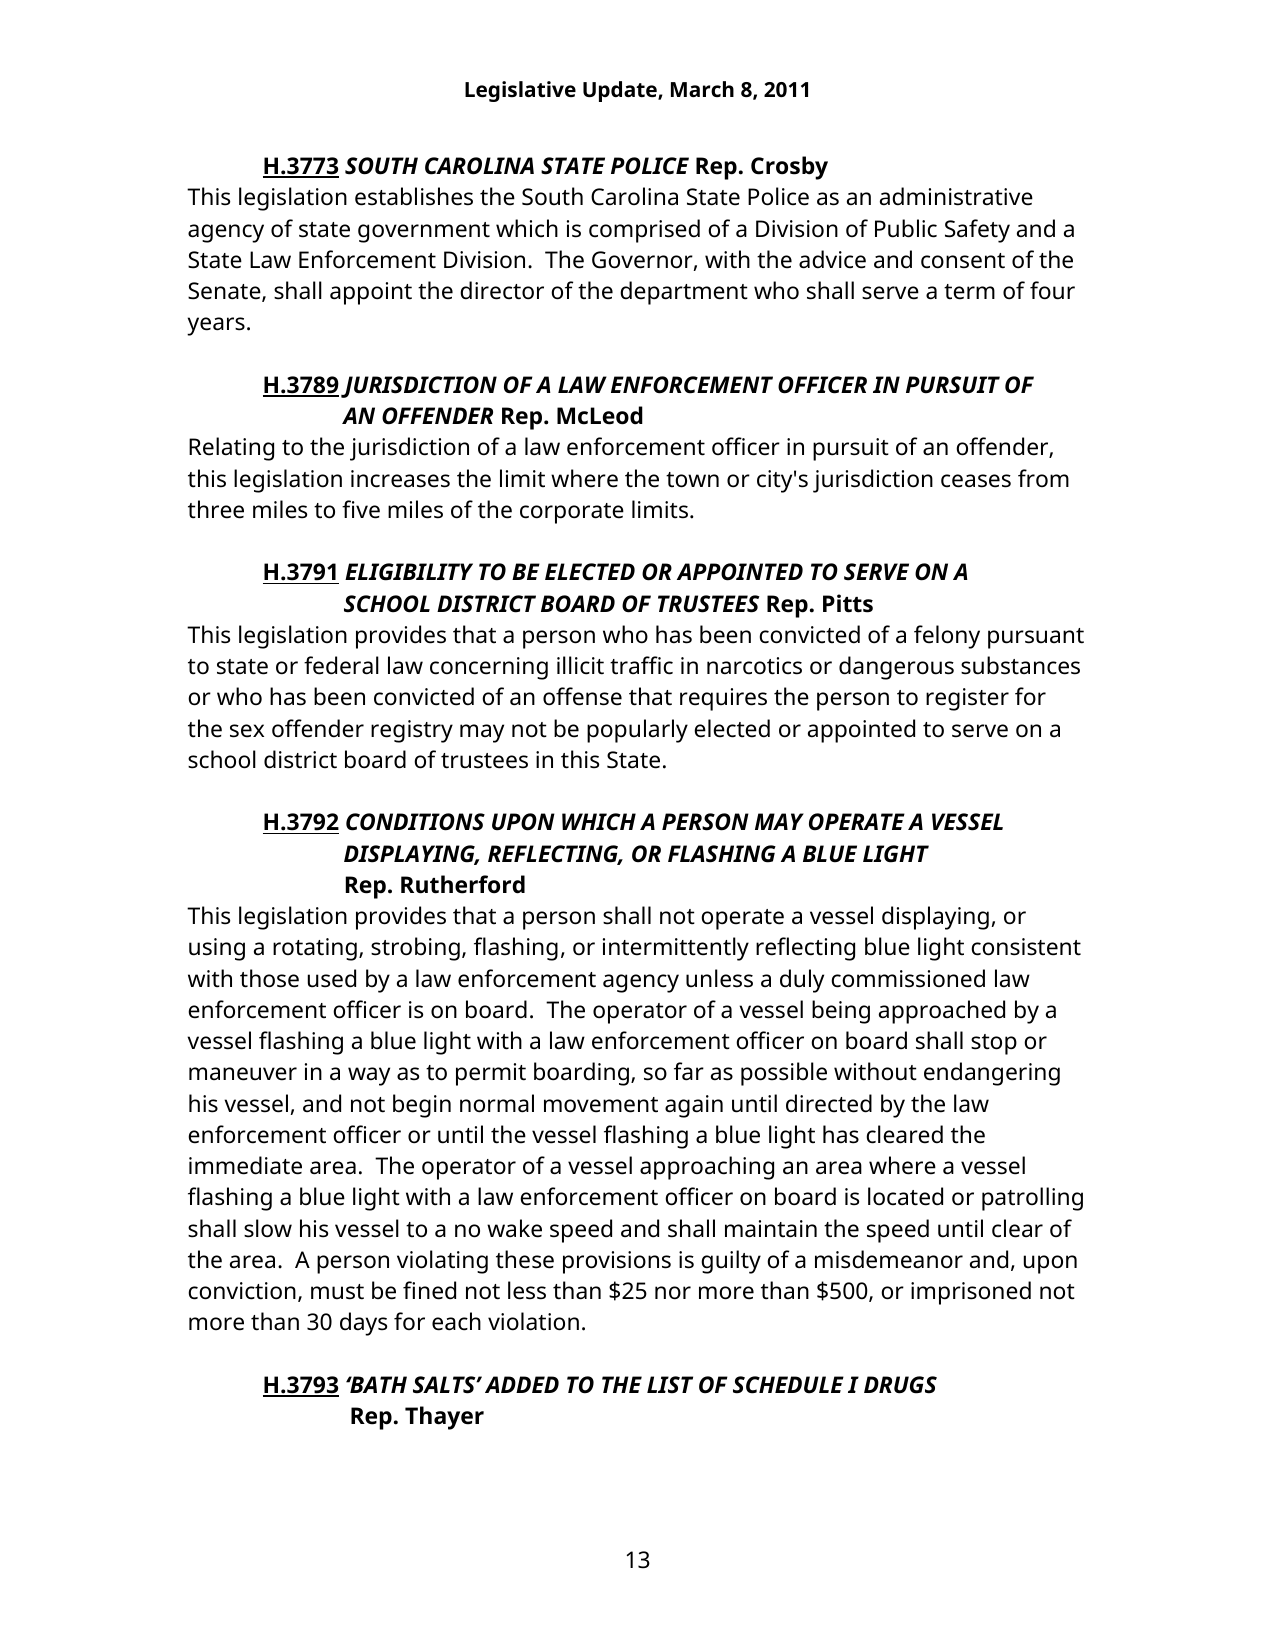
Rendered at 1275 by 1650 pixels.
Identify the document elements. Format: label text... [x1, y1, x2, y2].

text This legislation provides that a person who has been convicted of a felony pursuant to state or federal law concerning illicit traffic in narcotics or dangerous substances or who has been convicted of an offense that requires the person to register for the sex offender registry may not be popularly elected or appointed to serve on a school district board of trustees in this State. [187, 619, 1087, 775]
text Rep. Thayer [187, 1400, 1087, 1431]
text Relating to the jurisdiction of a law enforcement officer in pursuit of an offender, this legislation increases the limit where the town or city's jurisdiction ceases from three miles to five miles of the corporate limits. [187, 431, 1087, 525]
text Rep. Rutherford [187, 869, 1087, 900]
text H.3773 SOUTH CAROLINA STATE POLICE Rep. Crosby [187, 150, 1087, 181]
text H.3791 ELIGIBILITY TO BE ELECTED OR APPOINTED TO SERVE ON A SCHOOL DISTRICT BOARD OF TRUSTEES Rep. Pitts [187, 556, 1087, 619]
text H.3789 JURISDICTION OF A LAW ENFORCEMENT OFFICER IN PURSUIT OF AN OFFENDER Rep. McLeod [187, 369, 1087, 431]
text This legislation provides that a person shall not operate a vessel displaying, or using a rotating, strobing, flashing, or intermittently reflecting blue light consistent with those used by a law enforcement agency unless a duly commissioned law enforcement officer is on board. The operator of a vessel being approached by a vessel flashing a blue light with a law enforcement officer on board shall stop or maneuver in a way as to permit boarding, so far as possible without endangering his vessel, and not begin normal movement again until directed by the law enforcement officer or until the vessel flashing a blue light has cleared the immediate area. The operator of a vessel approaching an area where a vessel flashing a blue light with a law enforcement officer on board is located or patrolling shall slow his vessel to a no wake speed and shall maintain the speed until clear of the area. A person violating these provisions is guilty of a misdemeanor and, upon conviction, must be fined not less than $25 nor more than $500, or imprisoned not more than 30 days for each violation. [187, 900, 1087, 1337]
text This legislation establishes the South Carolina State Police as an administrative agency of state government which is comprised of a Division of Public Safety and a State Law Enforcement Division. The Governor, with the advice and consent of the Senate, shall appoint the director of the department who shall serve a term of four years. [187, 181, 1087, 337]
text H.3793 ‘BATH SALTS’ ADDED TO THE LIST OF SCHEDULE I DRUGS [187, 1369, 1087, 1400]
text H.3792 CONDITIONS UPON WHICH A PERSON MAY OPERATE A VESSEL DISPLAYING, REFLECTING, OR FLASHING A BLUE LIGHT [187, 806, 1087, 869]
